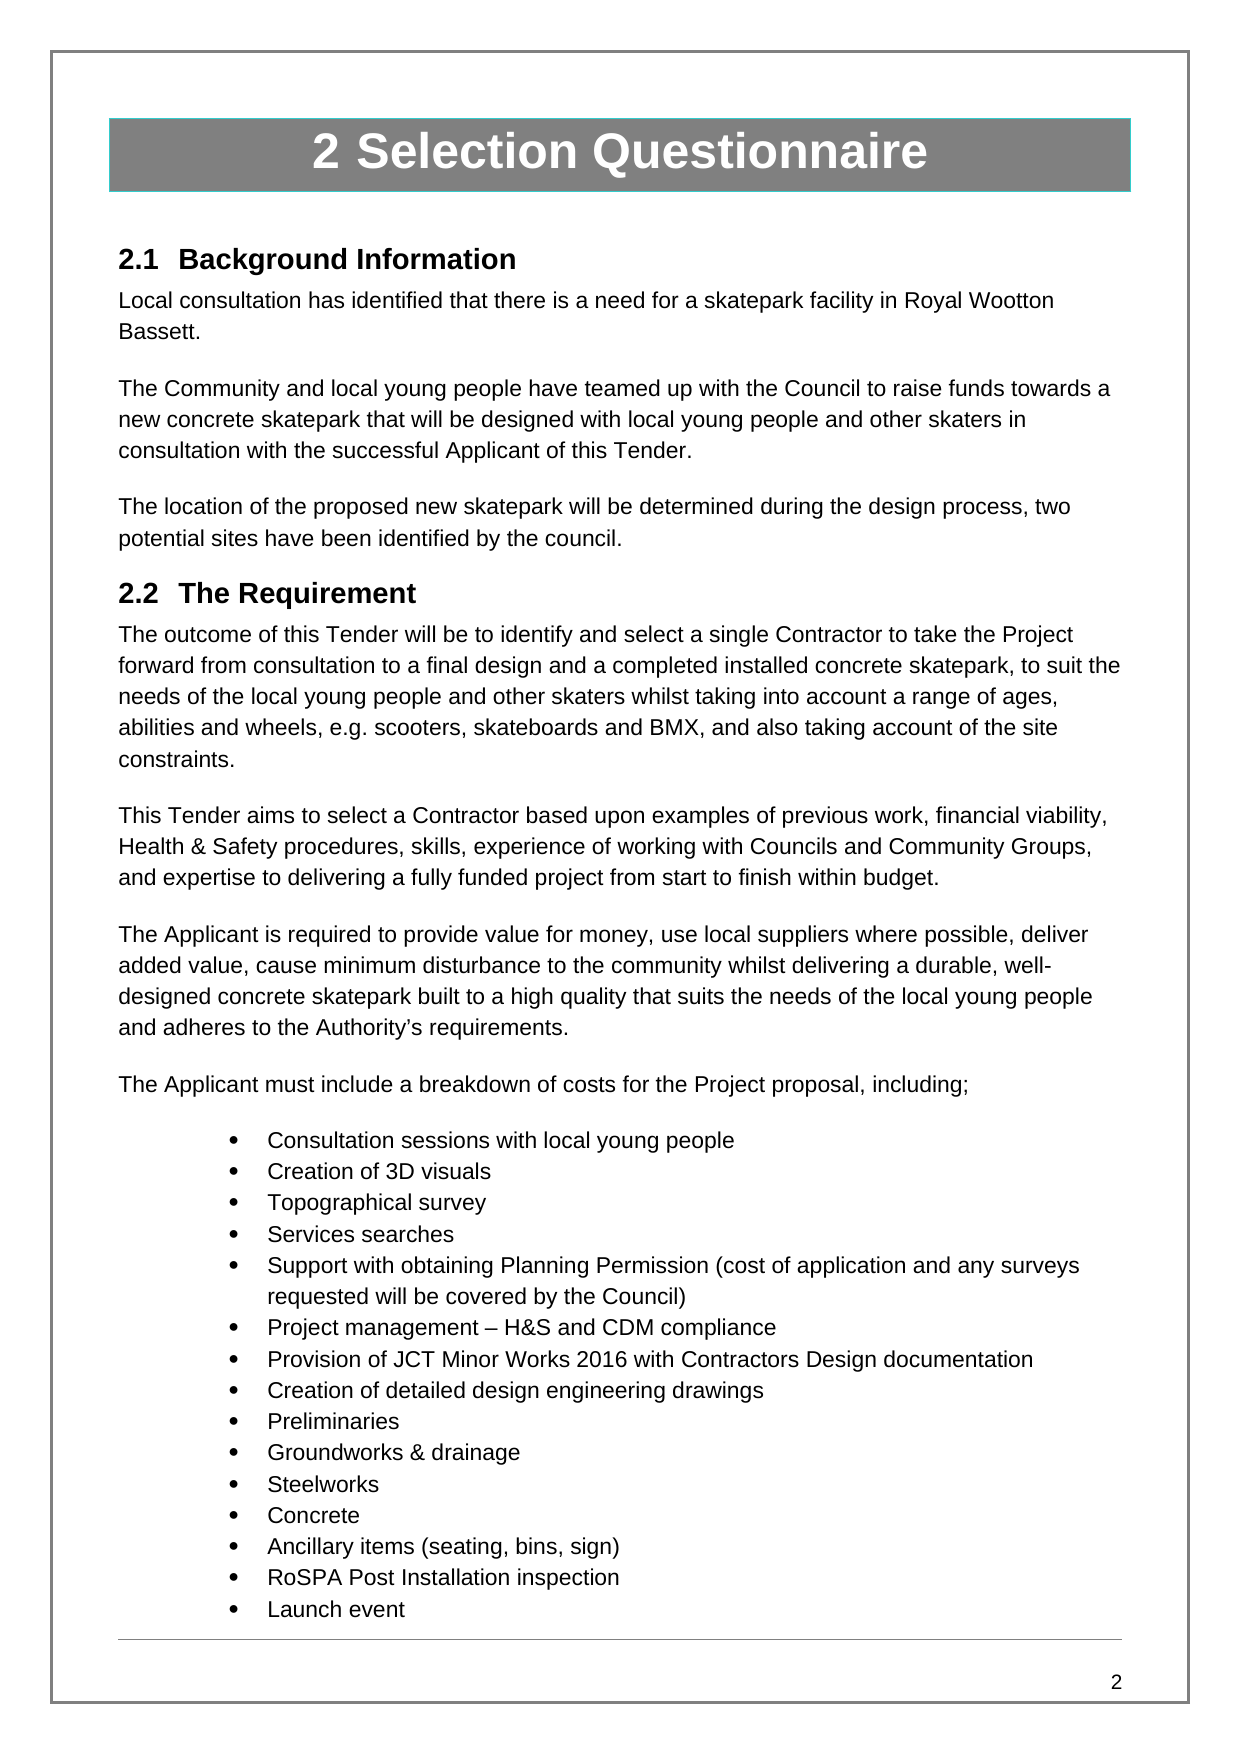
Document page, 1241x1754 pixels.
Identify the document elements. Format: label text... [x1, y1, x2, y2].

list Support with obtaining Planning Permission (cost of application and any surveys requested will be covered by the Council) [229, 1247, 1122, 1309]
text This Tender aims to select a Contractor based upon examples of previous work, financial viability, Health & Safety procedures, skills, experience of working with Councils and Community Groups, and expertise to delivering a fully funded project from start to finish within budget. [118, 797, 1122, 891]
list Consultation sessions with local young people [229, 1122, 1122, 1153]
list Ancillary items (seating, bins, sign) [229, 1528, 1122, 1559]
list Topographical survey [229, 1184, 1122, 1216]
text The Applicant must include a breakdown of costs for the Project proposal, including; [118, 1066, 1122, 1097]
list Creation of detailed design engineering drawings [229, 1372, 1122, 1403]
subtitle Background Information [118, 242, 1122, 276]
list Launch event [229, 1591, 1122, 1622]
subtitle The Requirement [118, 576, 1122, 609]
list Provision of JCT Minor Works 2016 with Contractors Design documentation [229, 1341, 1122, 1372]
subtitle Selection Questionnaire [110, 119, 1130, 191]
list Steelworks [229, 1466, 1122, 1497]
text The Applicant is required to provide value for money, use local suppliers where possible, deliver added value, cause minimum disturbance to the community whilst delivering a durable, well-designed concrete skatepark built to a high quality that suits the needs of the local young people and adheres to the Authority’s requirements. [118, 916, 1122, 1041]
list RoSPA Post Installation inspection [229, 1559, 1122, 1591]
text Local consultation has identified that there is a need for a skatepark facility in Royal Wootton Bassett. [118, 282, 1122, 344]
list Concrete [229, 1497, 1122, 1528]
list Project management – H&S and CDM compliance [229, 1309, 1122, 1341]
list Preliminaries [229, 1403, 1122, 1434]
text The outcome of this Tender will be to identify and select a single Contractor to take the Project forward from consultation to a final design and a completed installed concrete skatepark, to suit the needs of the local young people and other skaters whilst taking into account a range of ages, abilities and wheels, e.g. scooters, skateboards and BMX, and also taking account of the site constraints. [118, 616, 1122, 772]
list Groundworks & drainage [229, 1434, 1122, 1466]
list Services searches [229, 1216, 1122, 1247]
text The Community and local young people have teamed up with the Council to raise funds towards a new concrete skatepark that will be designed with local young people and other skaters in consultation with the successful Applicant of this Tender. [118, 369, 1122, 463]
text The location of the proposed new skatepark will be determined during the design process, two potential sites have been identified by the council. [118, 488, 1122, 551]
list Creation of 3D visuals [229, 1153, 1122, 1184]
